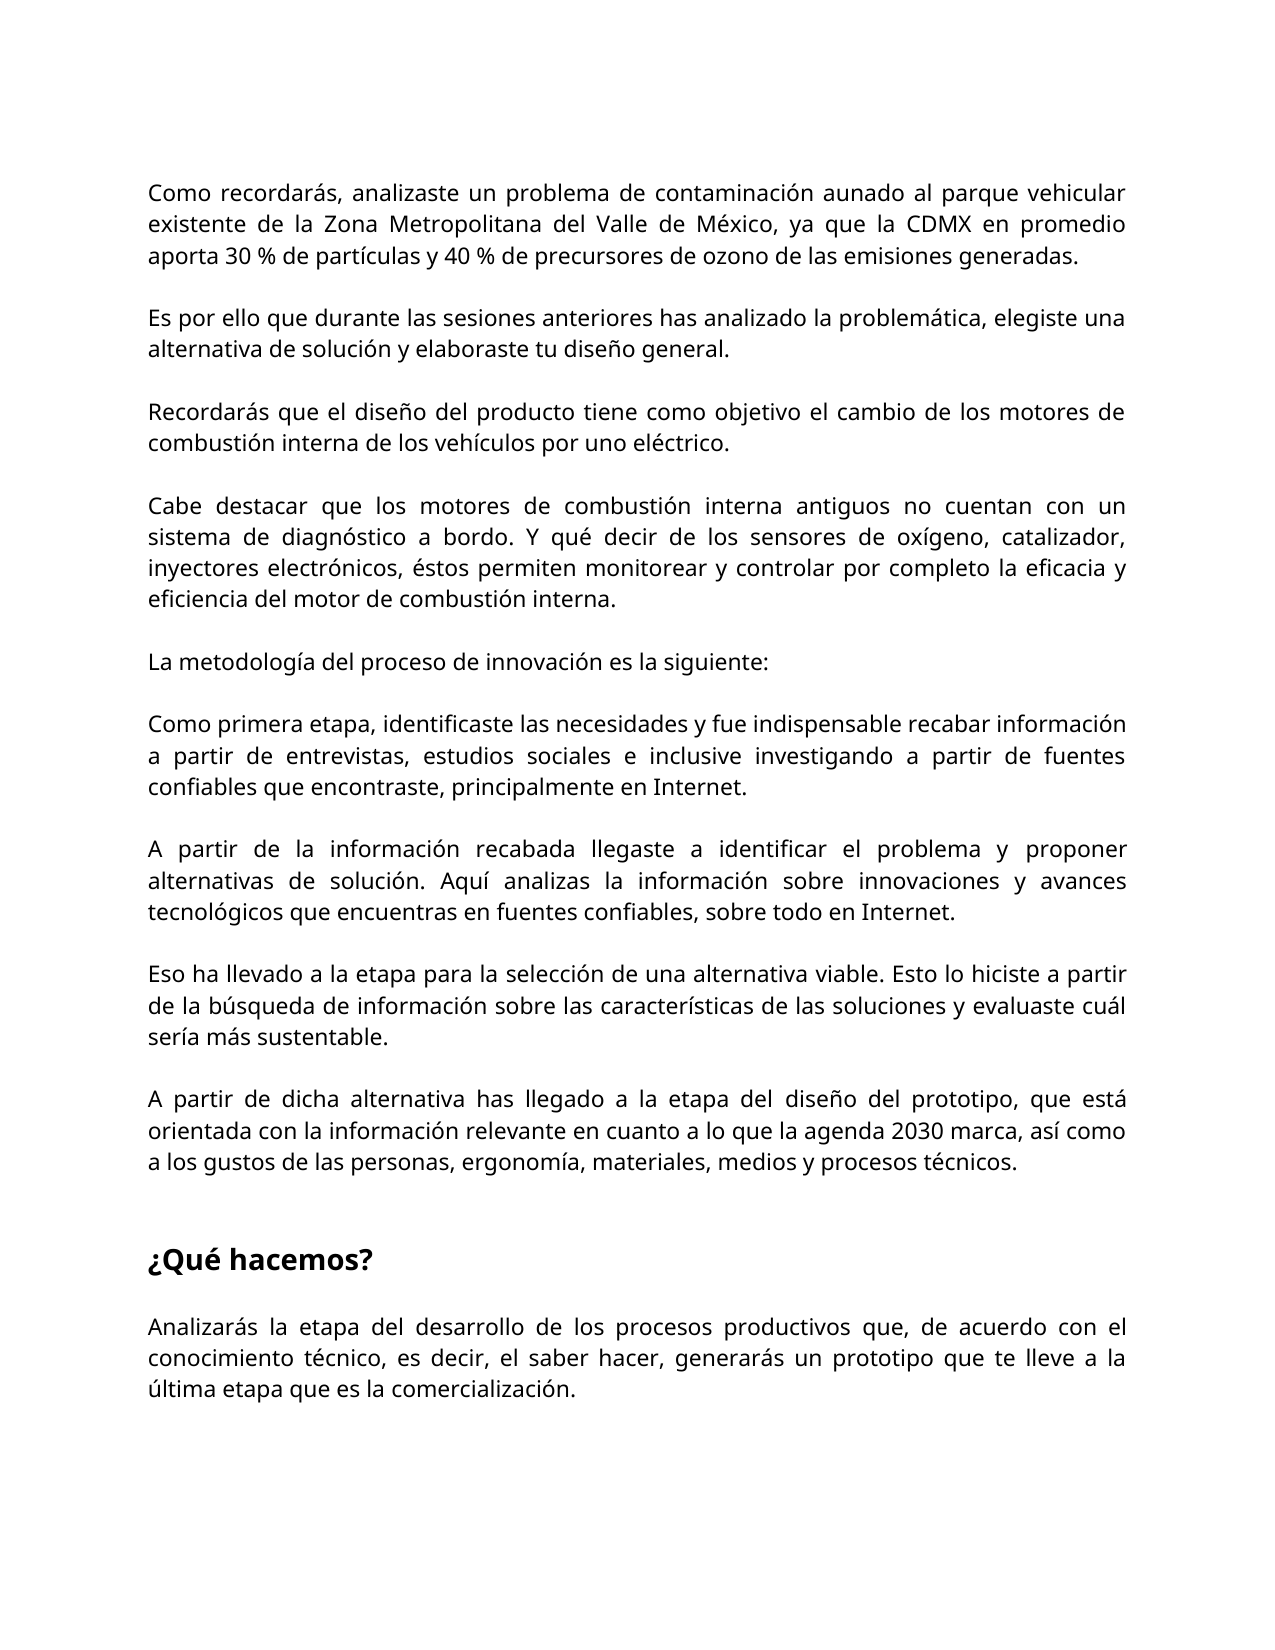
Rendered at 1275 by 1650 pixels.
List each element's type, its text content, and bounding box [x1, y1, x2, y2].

text A partir de dicha alternativa has llegado a la etapa del diseño del prototipo, que está orientada con la información relevante en cuanto a lo que la agenda 2030 marca, así como a los gustos de las personas, ergonomía, materiales, medios y procesos técnicos. [148, 1083, 1127, 1177]
text ¿Qué hacemos? [148, 1240, 1127, 1279]
text Eso ha llevado a la etapa para la selección de una alternativa viable. Esto lo hiciste a partir de la búsqueda de información sobre las características de las soluciones y evaluaste cuál sería más sustentable. [148, 958, 1127, 1052]
text Analizarás la etapa del desarrollo de los procesos productivos que, de acuerdo con el conocimiento técnico, es decir, el saber hacer, generarás un prototipo que te lleve a la última etapa que es la comercialización. [148, 1311, 1127, 1404]
text La metodología del proceso de innovación es la siguiente: [148, 646, 1127, 677]
text Como primera etapa, identificaste las necesidades y fue indispensable recabar información a partir de entrevistas, estudios sociales e inclusive investigando a partir de fuentes confiables que encontraste, principalmente en Internet. [148, 708, 1127, 802]
text A partir de la información recabada llegaste a identificar el problema y proponer alternativas de solución. Aquí analizas la información sobre innovaciones y avances tecnológicos que encuentras en fuentes confiables, sobre todo en Internet. [148, 833, 1127, 927]
text Recordarás que el diseño del producto tiene como objetivo el cambio de los motores de combustión interna de los vehículos por uno eléctrico. [148, 396, 1127, 458]
text Como recordarás, analizaste un problema de contaminación aunado al parque vehicular existente de la Zona Metropolitana del Valle de México, ya que la CDMX en promedio aporta 30 % de partículas y 40 % de precursores de ozono de las emisiones generadas. [148, 177, 1127, 271]
text Cabe destacar que los motores de combustión interna antiguos no cuentan con un sistema de diagnóstico a bordo. Y qué decir de los sensores de oxígeno, catalizador, inyectores electrónicos, éstos permiten monitorear y controlar por completo la eficacia y eficiencia del motor de combustión interna. [148, 490, 1127, 615]
text Es por ello que durante las sesiones anteriores has analizado la problemática, elegiste una alternativa de solución y elaboraste tu diseño general. [148, 302, 1127, 365]
